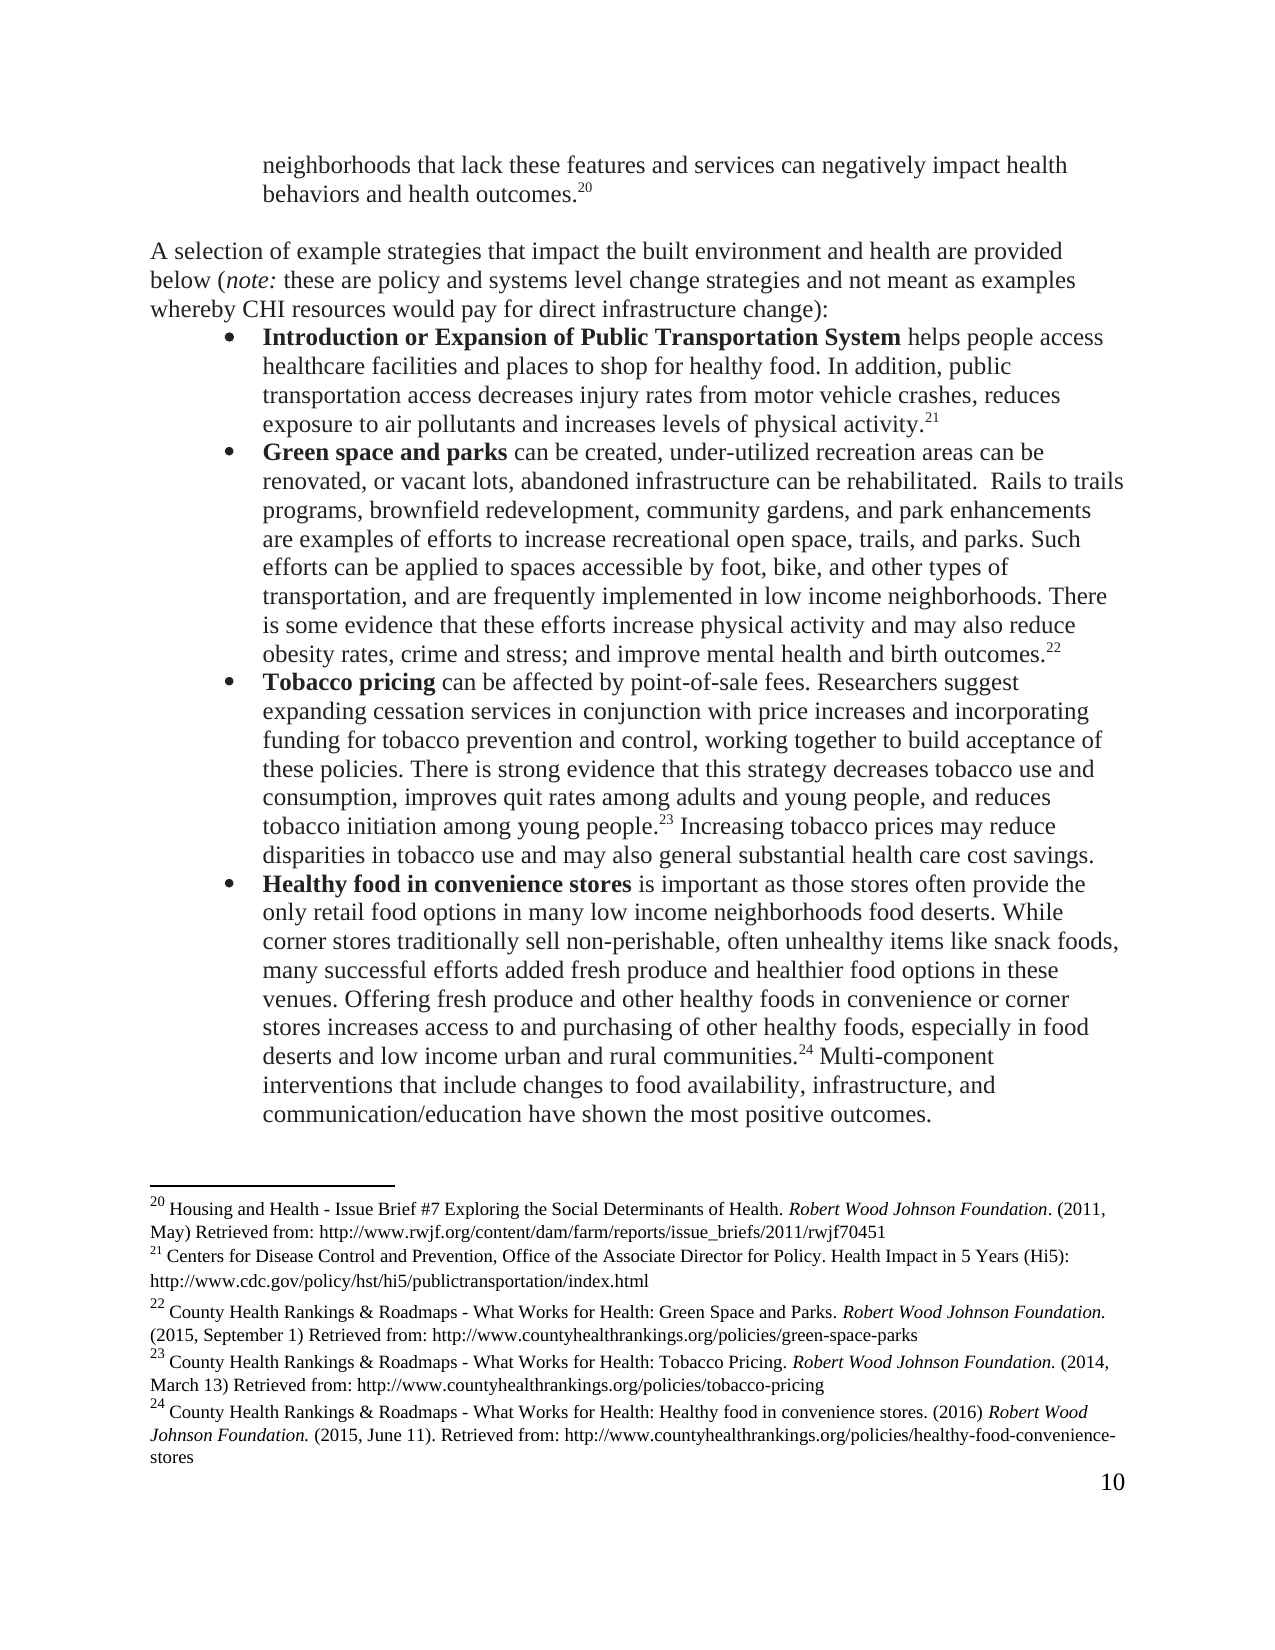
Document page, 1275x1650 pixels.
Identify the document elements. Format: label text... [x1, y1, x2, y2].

list Healthy food in convenience stores is important as those stores often provide the only retail food options in many low income neighborhoods food deserts. While corner stores traditionally sell non-perishable, often unhealthy items like snack foods, many successful efforts added fresh produce and healthier food options in these venues. Offering fresh produce and other healthy foods in convenience or corner stores increases access to and purchasing of other healthy foods, especially in food deserts and low income urban and rural communities. Multi-component interventions that include changes to food availability, infrastructure, and communication/education have shown the most positive outcomes. [225, 869, 1125, 1127]
list Housing is intertwined with the built environment as it affects where we live and the physical amenities and conditions surrounding homes. Homes in neighborhoods that provide residents access to safe green spaces and parks, fresh, affordable produce, employment opportunities, and transportation, promote health, whereas neighborhoods that lack these features and services can negatively impact health behaviors and health outcomes. [225, 150, 1125, 207]
text A selection of example strategies that impact the built environment and health are provided below (note: these are policy and systems level change strategies and not meant as examples whereby CHI resources would pay for direct infrastructure change): [150, 236, 1125, 322]
list Tobacco pricing can be affected by point-of-sale fees. Researchers suggest expanding cessation services in conjunction with price increases and incorporating funding for tobacco prevention and control, working together to build acceptance of these policies. There is strong evidence that this strategy decreases tobacco use and consumption, improves quit rates among adults and young people, and reduces tobacco initiation among young people. Increasing tobacco prices may reduce disparities in tobacco use and may also general substantial health care cost savings. [225, 667, 1125, 869]
list Introduction or Expansion of Public Transportation System helps people access healthcare facilities and places to shop for healthy food. In addition, public transportation access decreases injury rates from motor vehicle crashes, reduces exposure to air pollutants and increases levels of physical activity. [225, 322, 1125, 437]
list Green space and parks can be created, under-utilized recreation areas can be renovated, or vacant lots, abandoned infrastructure can be rehabilitated. Rails to trails programs, brownfield redevelopment, community gardens, and park enhancements are examples of efforts to increase recreational open space, trails, and parks. Such efforts can be applied to spaces accessible by foot, bike, and other types of transportation, and are frequently implemented in low income neighborhoods. There is some evidence that these efforts increase physical activity and may also reduce obesity rates, crime and stress; and improve mental health and birth outcomes. [225, 437, 1125, 667]
